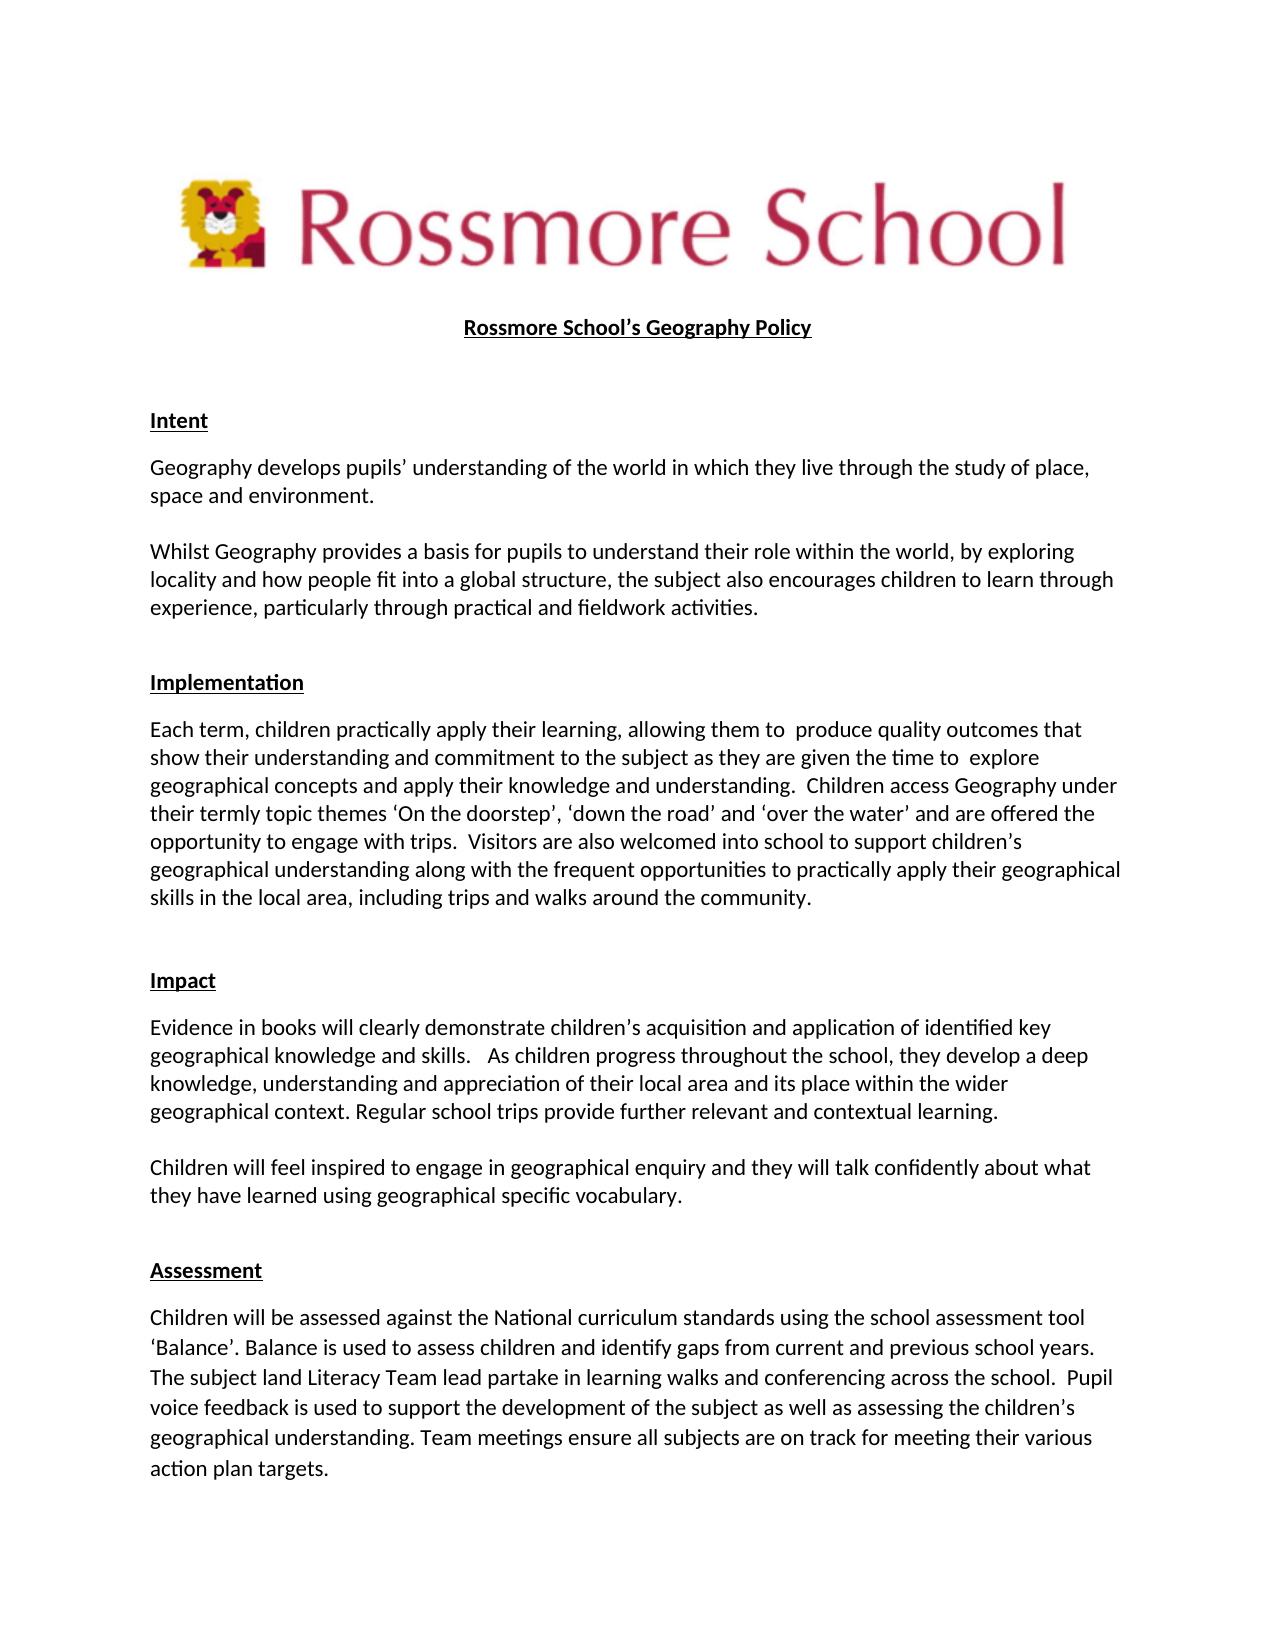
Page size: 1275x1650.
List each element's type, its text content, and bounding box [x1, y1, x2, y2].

text Geography develops pupils’ understanding of the world in which they live through the study of place, space and environment. [150, 453, 1125, 509]
picture [150, 150, 1091, 294]
text Children will be assessed against the National curriculum standards using the school assessment tool ‘Balance’. Balance is used to assess children and identify gaps from current and previous school years. The subject land Literacy Team lead partake in learning walks and conferencing across the school. Pupil voice feedback is used to support the development of the subject as well as assessing the children’s geographical understanding. Team meetings ensure all subjects are on track for meeting their various action plan targets. [150, 1303, 1125, 1482]
text Intent [150, 407, 1125, 434]
text Children will feel inspired to engage in geographical enquiry and they will talk confidently about what they have learned using geographical specific vocabulary. [150, 1125, 1125, 1209]
text Evidence in books will clearly demonstrate children’s acquisition and application of identified key geographical knowledge and skills. As children progress throughout the school, they develop a deep knowledge, understanding and appreciation of their local area and its place within the wider geographical context. Regular school trips provide further relevant and contextual learning. [150, 1013, 1125, 1125]
text Assessment [150, 1256, 1125, 1284]
text Rossmore School’s Geography Policy [150, 313, 1125, 341]
text Each term, children practically apply their learning, allowing them to produce quality outcomes that show their understanding and commitment to the subject as they are given the time to explore geographical concepts and apply their knowledge and understanding. Children access Geography under their termly topic themes ‘On the doorstep’, ‘down the road’ and ‘over the water’ and are offered the opportunity to engage with trips. Visitors are also welcomed into school to support children’s geographical understanding along with the frequent opportunities to practically apply their geographical skills in the local area, including trips and walks around the community. [150, 715, 1125, 911]
text Whilst Geography provides a basis for pupils to understand their role within the world, by exploring locality and how people fit into a global structure, the subject also encourages children to learn through experience, particularly through practical and fieldwork activities. [150, 509, 1125, 622]
text Impact [150, 966, 1125, 994]
text Implementation [150, 668, 1125, 696]
